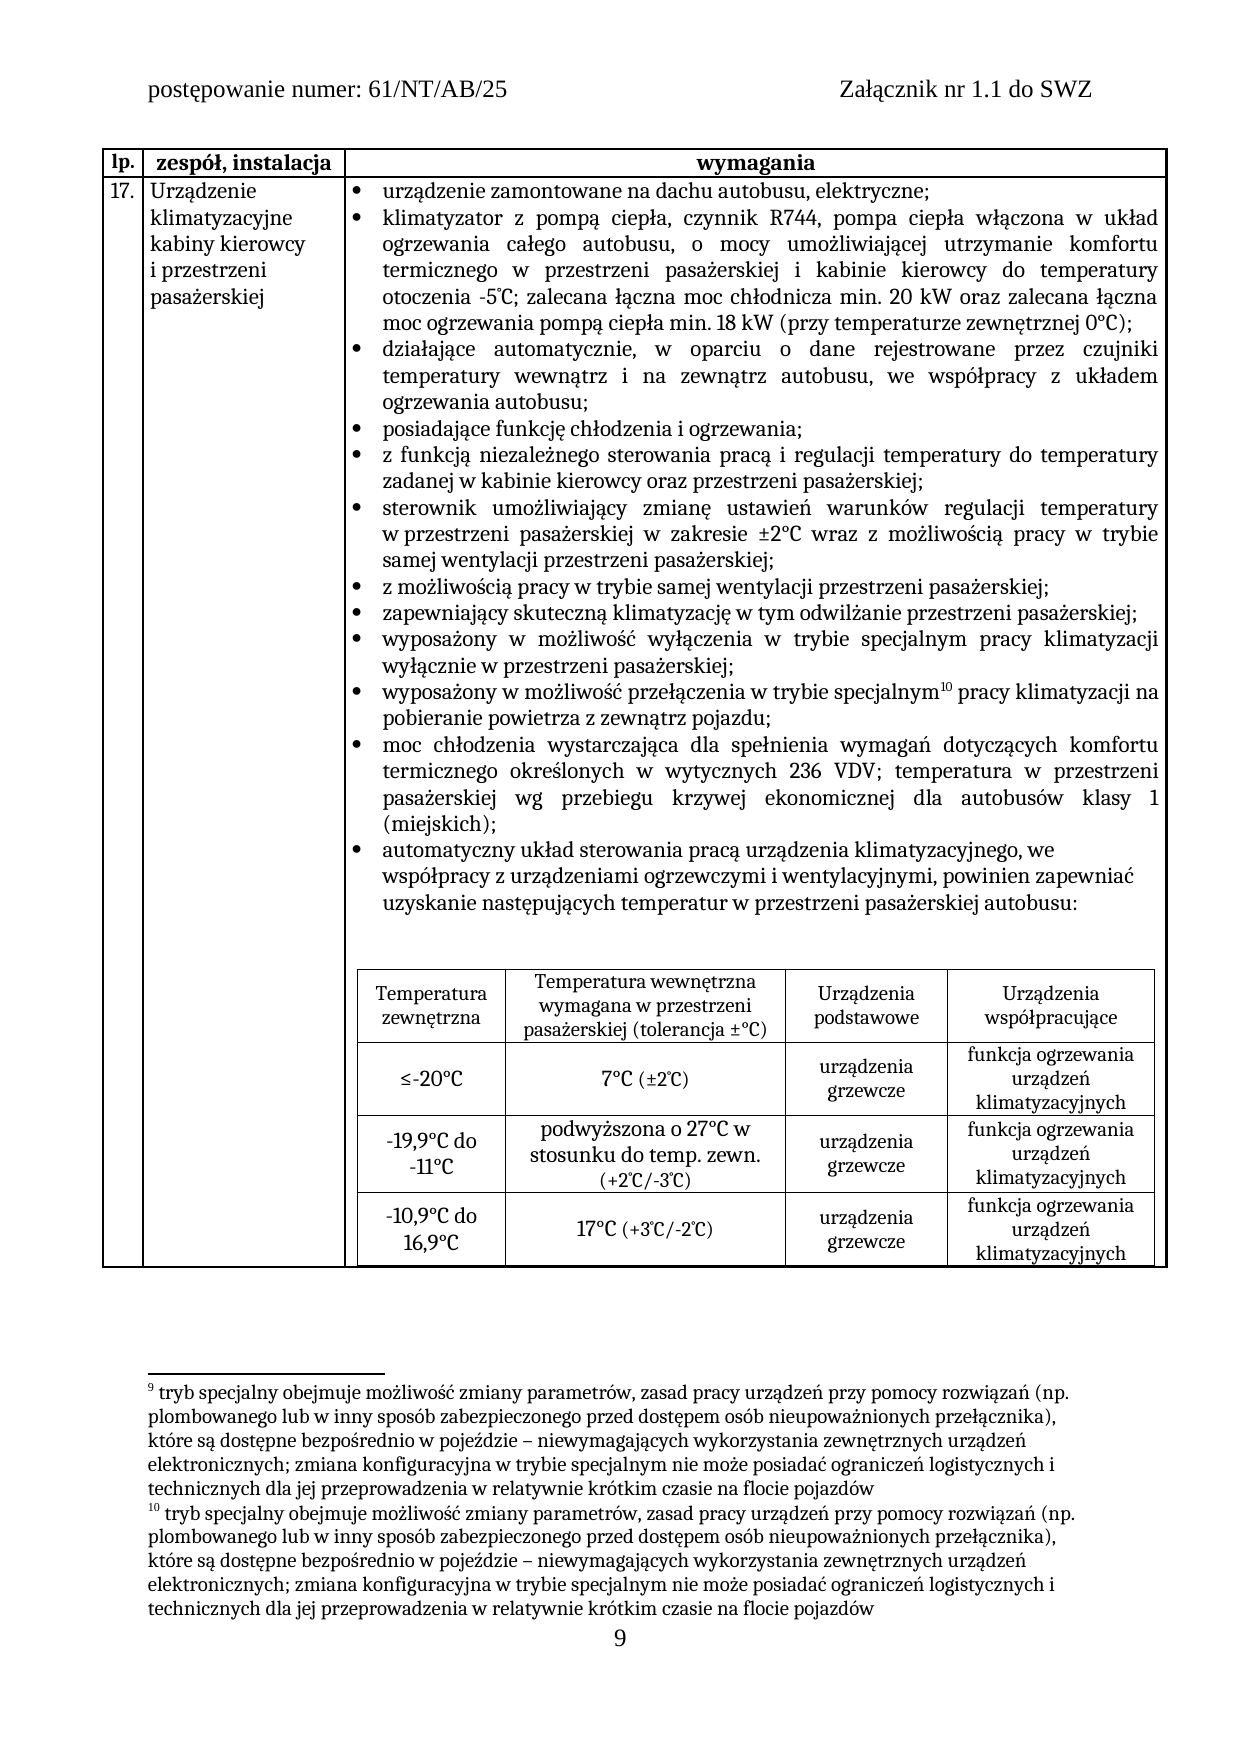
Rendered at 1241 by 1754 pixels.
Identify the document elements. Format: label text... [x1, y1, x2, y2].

table_header zespół, instalacja [144, 150, 344, 176]
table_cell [144, 178, 344, 1266]
table_header wymagania [346, 150, 1165, 176]
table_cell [346, 178, 1165, 1266]
table_header lp. [104, 150, 142, 176]
table_cell [104, 178, 142, 1266]
